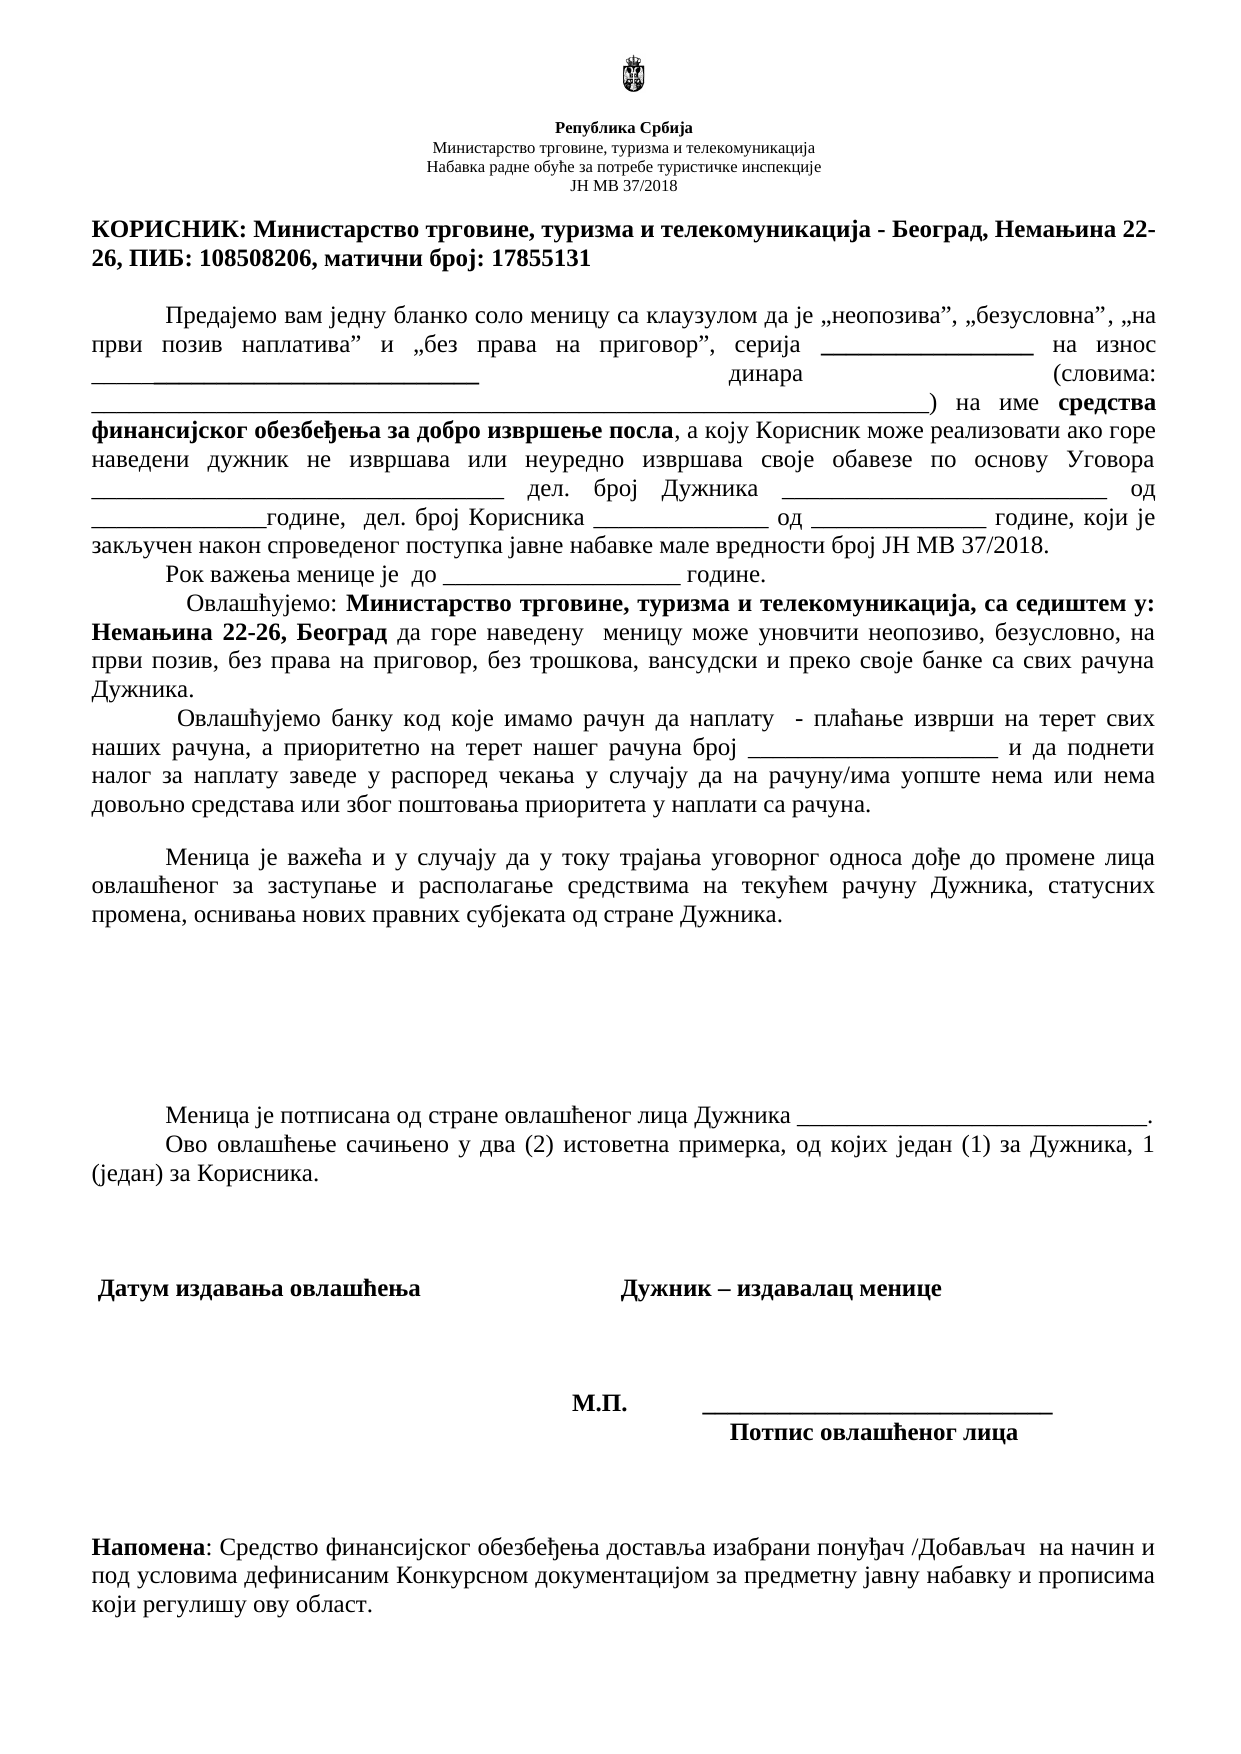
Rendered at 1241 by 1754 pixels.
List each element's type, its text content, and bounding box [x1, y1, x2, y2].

text Овлашћујемо банку код које имамо рачун да наплату - плаћање изврши на терет свих наших рачуна, а приоритетно на терет нашег рачуна број ____________________ и да поднети налог за наплату заведе у распоред чекања у случају да на рачуну/има уопште нема или нема довољно средстава или због поштовања приоритета у наплати са рачуна. [91, 703, 1156, 818]
text Меница је потписана од стране овлашћеног лица Дужника ____________________________. [91, 1101, 1156, 1129]
text КОРИСНИК: Министарство трговине, туризма и телекомуникација - Београд, Немањина 22-26, ПИБ: 108508206, матични број: 17855131 [91, 214, 1156, 272]
text Датум издавања овлашћења Дужник – издавалац менице [91, 1273, 1156, 1302]
text Рок важења менице је до ___________________ године. [91, 559, 1156, 588]
text Предајемо вам једну бланко соло меницу са клаузулом да је „неопозиваˮ, „безусловнаˮ, „на први позив наплативаˮ и „без права на приговорˮ, серија _________________ на износ _______________________________ динара (словима: ___________________________________________________________________) на име средства финансијског обезбеђења за добро извршење посла, а коју Корисник може реализовати ако горе наведени дужник не извршава или неуредно извршава своје обавезе по основу Уговора _________________________________ дел. број Дужника __________________________ од ______________године, дел. број Корисника ______________ од ______________ године, који је закључен након спроведеног поступка јавне набавке мале вредности број ЈН МВ 37/2018. [91, 300, 1156, 559]
text Овлашћујемо: Министарство трговине, туризма и телекомуникација, са седиштем у: Немањина 22-26, Београд да горе наведену меницу може уновчити неопозиво, безусловно, на први позив, без права на приговор, без трошкова, вансудски и преко своје банке са свих рачуна Дужника. [91, 588, 1156, 703]
text М.П. ____________________________ [313, 1388, 1156, 1417]
text Ово овлашћење сачињено у два (2) истоветна примерка, од којих један (1) за Дужника, 1 (један) за Корисника. [91, 1129, 1156, 1187]
text Меница је важећа и у случају да у току трајања уговорног односа дође до промене лица овлашћеног за заступање и располагање средствима на текућем рачуну Дужника, статусних промена, оснивања нових правних субјеката од стране Дужника. [91, 842, 1156, 928]
text Потпис овлашћеног лица [91, 1417, 1156, 1446]
text Напомена: Средство финансијског обезбеђења доставља изабрани понуђач /Добављач на начин и под условима дефинисаним Конкурсном документацијом за предметну јавну набавку и прописима који регулишу ову област. [91, 1532, 1156, 1618]
